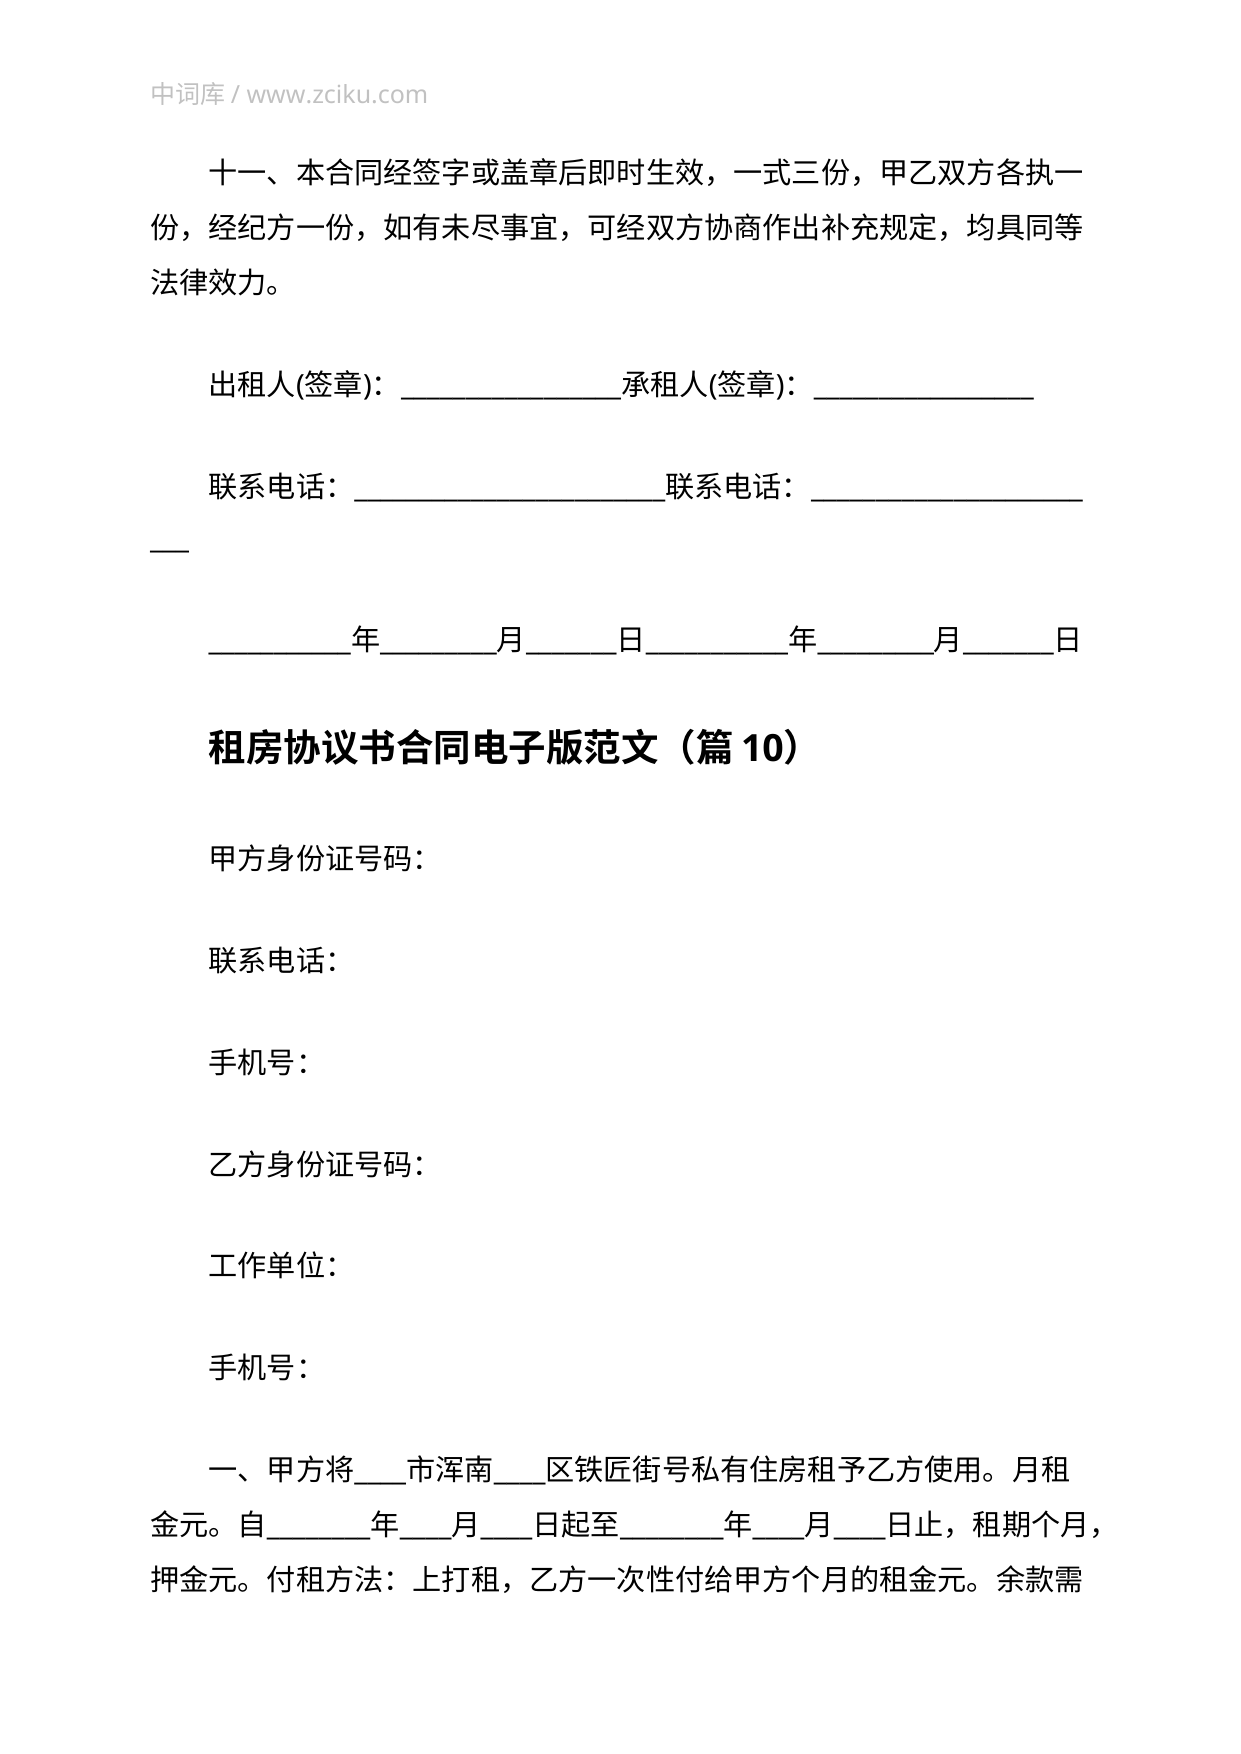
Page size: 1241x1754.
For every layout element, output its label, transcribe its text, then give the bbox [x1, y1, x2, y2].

text 租房协议书合同电子版范文（篇10） [150, 718, 1090, 773]
text 联系电话：________________________联系电话：________________________ [150, 463, 1090, 557]
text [150, 1446, 1090, 1599]
text 手机号： [150, 1039, 1090, 1082]
text ___________年_________月_______日___________年_________月_______日 [150, 616, 1090, 659]
text 甲方身份证号码： [150, 836, 1090, 878]
text 十一、本合同经签字或盖章后即时生效，一式三份，甲乙双方各执一份，经纪方一份，如有未尽事宜，可经双方协商作出补充规定，均具同等法律效力。 [150, 150, 1090, 302]
text 手机号： [150, 1345, 1090, 1387]
text 联系电话： [150, 938, 1090, 980]
text 出租人(签章)：_________________承租人(签章)：_________________ [150, 362, 1090, 404]
text 乙方身份证号码： [150, 1141, 1090, 1183]
text 工作单位： [150, 1243, 1090, 1285]
